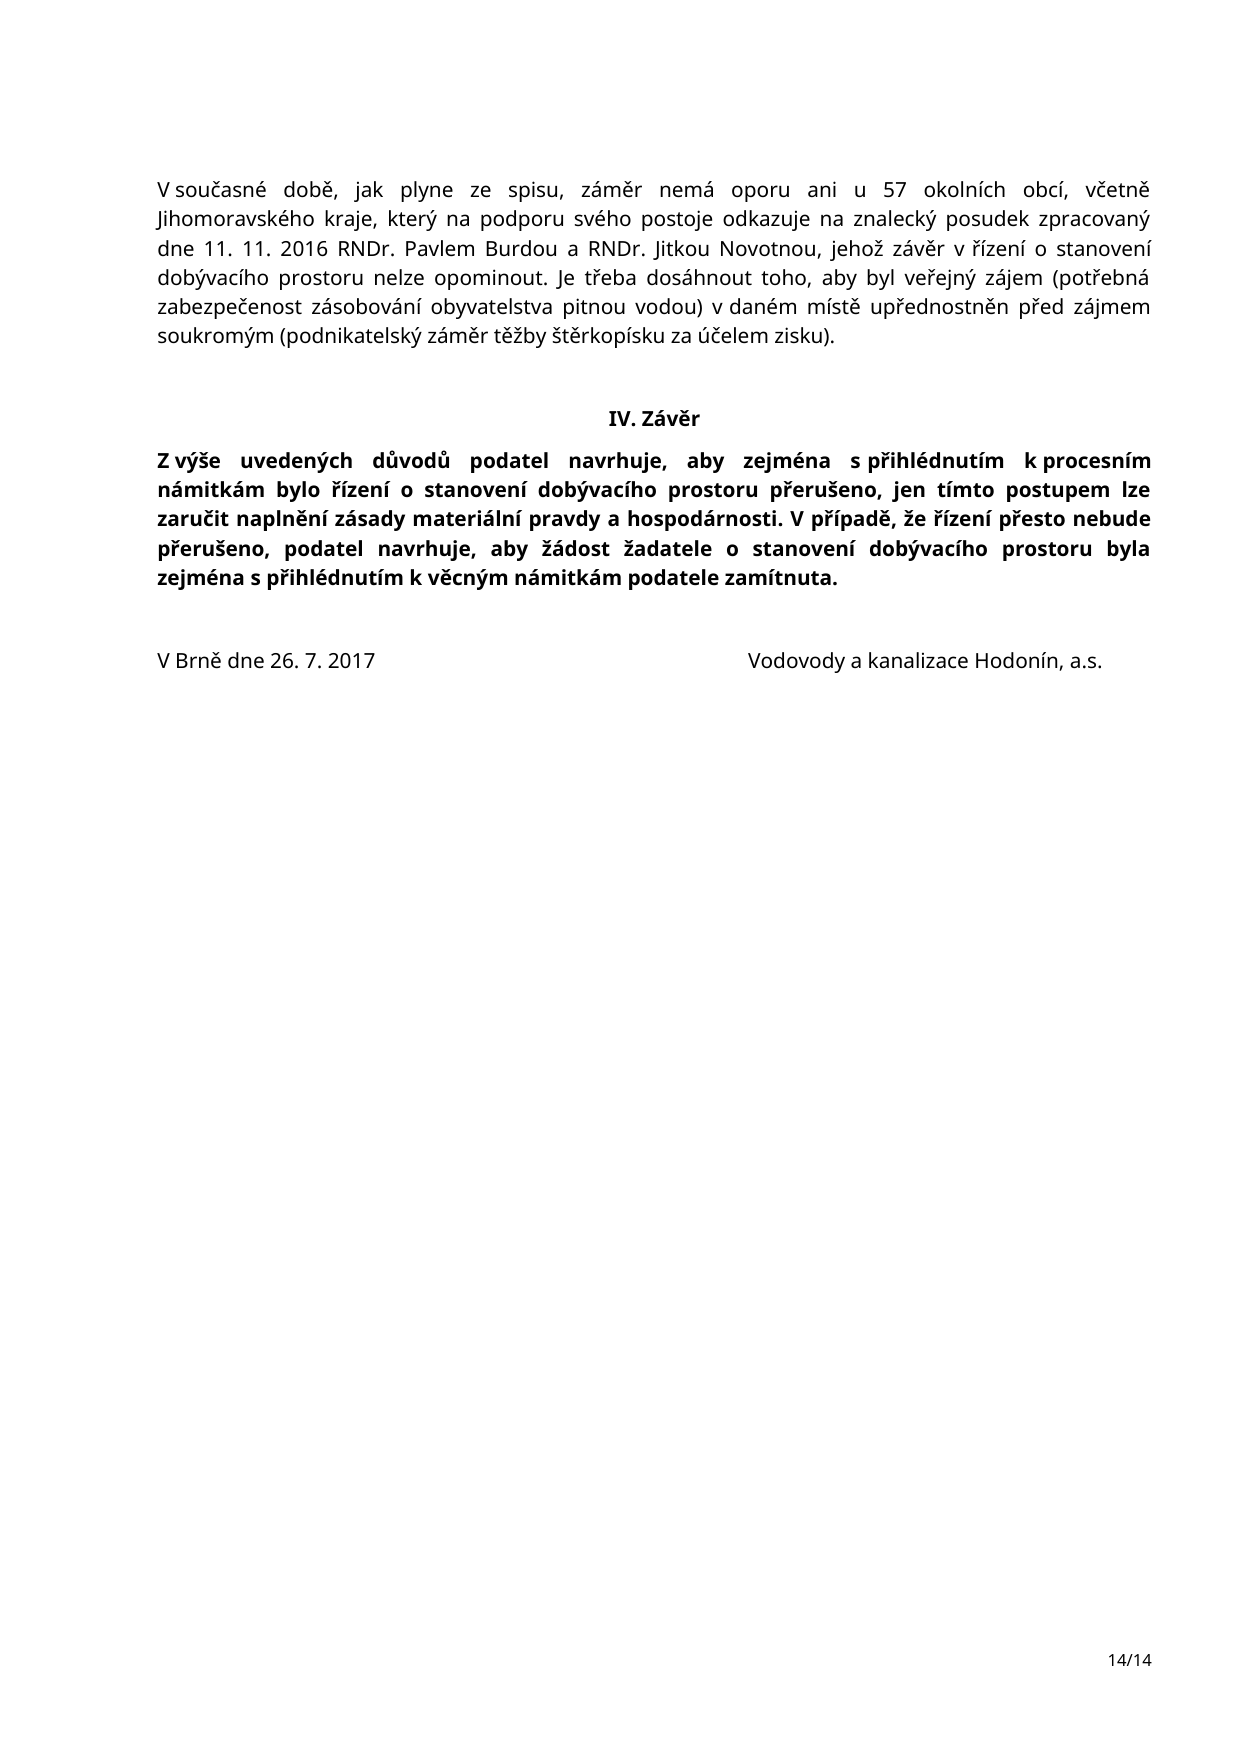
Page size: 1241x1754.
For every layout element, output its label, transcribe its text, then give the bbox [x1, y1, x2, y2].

text IV. Závěr [157, 403, 1152, 433]
text V Brně dne 26. 7. 2017 Vodovody a kanalizace Hodonín, a.s. [157, 645, 1152, 674]
text Z výše uvedených důvodů podatel navrhuje, aby zejména s přihlédnutím k procesním námitkám bylo řízení o stanovení dobývacího prostoru přerušeno, jen tímto postupem lze zaručit naplnění zásady materiální pravdy a hospodárnosti. V případě, že řízení přesto nebude přerušeno, podatel navrhuje, aby žádost žadatele o stanovení dobývacího prostoru byla zejména s přihlédnutím k věcným námitkám podatele zamítnuta. [157, 445, 1152, 591]
text V současné době, jak plyne ze spisu, záměr nemá oporu ani u 57 okolních obcí, včetně Jihomoravského kraje, který na podporu svého postoje odkazuje na znalecký posudek zpracovaný dne 11. 11. 2016 RNDr. Pavlem Burdou a RNDr. Jitkou Novotnou, jehož závěr v řízení o stanovení dobývacího prostoru nelze opominout. Je třeba dosáhnout toho, aby byl veřejný zájem (potřebná zabezpečenost zásobování obyvatelstva pitnou vodou) v daném místě upřednostněn před zájmem soukromým (podnikatelský záměr těžby štěrkopísku za účelem zisku). [157, 174, 1152, 349]
